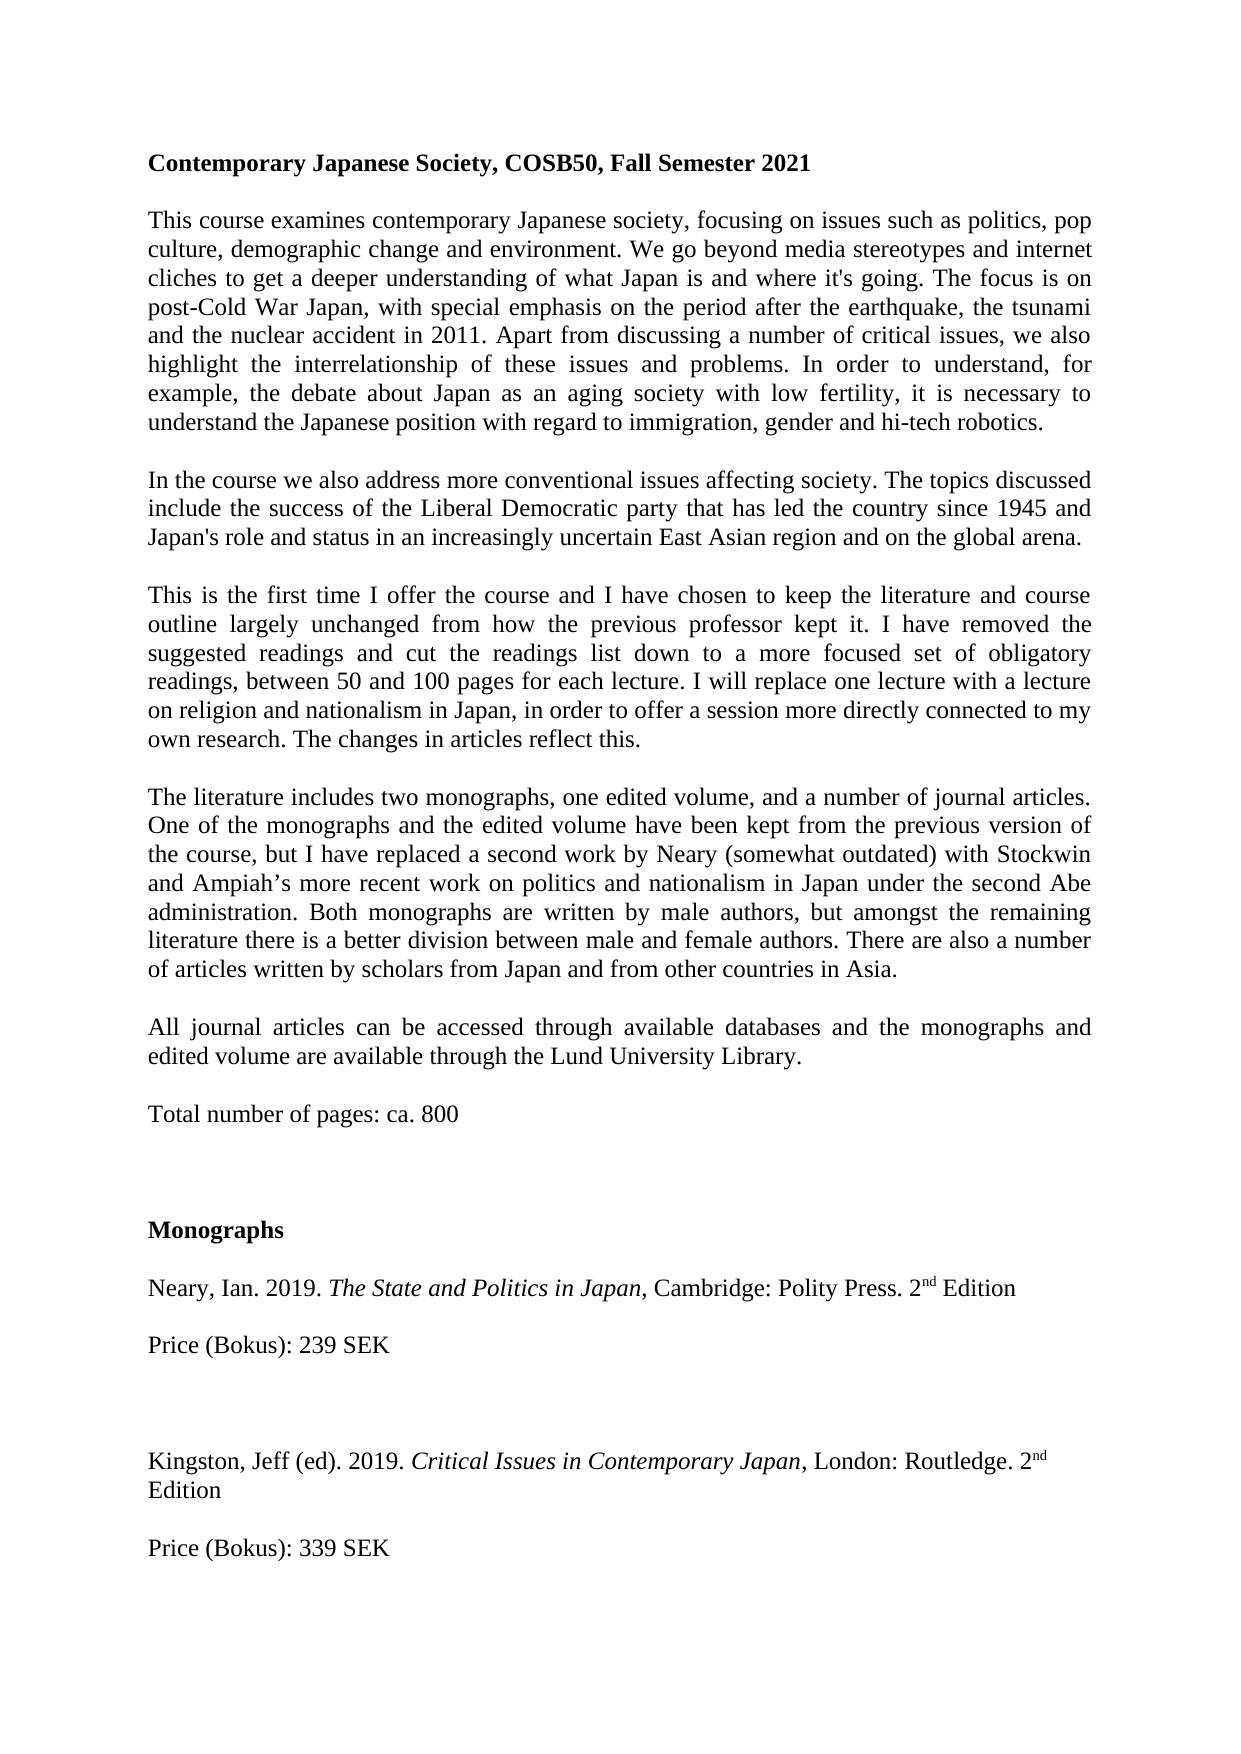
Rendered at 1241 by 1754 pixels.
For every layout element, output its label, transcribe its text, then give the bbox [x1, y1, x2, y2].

text Price (Bokus): 339 SEK [148, 1533, 1093, 1562]
text All journal articles can be accessed through available databases and the monographs and edited volume are available through the Lund University Library. [148, 1012, 1093, 1070]
text Kingston, Jeff (ed). 2019. Critical Issues in Contemporary Japan, London: Routledge. 2nd Edition [148, 1446, 1093, 1504]
text In the course we also address more conventional issues affecting society. The topics discussed include the success of the Liberal Democratic party that has led the country since 1945 and Japan's role and status in an increasingly uncertain East Asian region and on the global arena. [148, 465, 1093, 551]
text Monographs [148, 1215, 1093, 1243]
text Contemporary Japanese Society, COSB50, Fall Semester 2021 [148, 148, 1093, 176]
text Total number of pages: ca. 800 [148, 1099, 1093, 1128]
text Neary, Ian. 2019. The State and Politics in Japan, Cambridge: Polity Press. 2nd Edition [148, 1273, 1093, 1301]
text This is the first time I offer the course and I have chosen to keep the literature and course outline largely unchanged from how the previous professor kept it. I have removed the suggested readings and cut the readings list down to a more focused set of obligatory readings, between 50 and 100 pages for each lecture. I will replace one lecture with a lecture on religion and nationalism in Japan, in order to offer a session more directly connected to my own research. The changes in articles reflect this. [148, 580, 1093, 753]
text Price (Bokus): 239 SEK [148, 1331, 1093, 1359]
text This course examines contemporary Japanese society, focusing on issues such as politics, pop culture, demographic change and environment. We go beyond media stereotypes and internet cliches to get a deeper understanding of what Japan is and where it's going. The focus is on post-Cold War Japan, with special emphasis on the period after the earthquake, the tsunami and the nuclear accident in 2011. Apart from discussing a number of critical issues, we also highlight the interrelationship of these issues and problems. In order to understand, for example, the debate about Japan as an aging society with low fertility, it is necessary to understand the Japanese position with regard to immigration, gender and hi-tech robotics. [148, 206, 1093, 436]
text The literature includes two monographs, one edited volume, and a number of journal articles. One of the monographs and the edited volume have been kept from the previous version of the course, but I have replaced a second work by Neary (somewhat outdated) with Stockwin and Ampiah’s more recent work on politics and nationalism in Japan under the second Abe administration. Both monographs are written by male authors, but amongst the remaining literature there is a better division between male and female authors. There are also a number of articles written by scholars from Japan and from other countries in Asia. [148, 782, 1093, 983]
